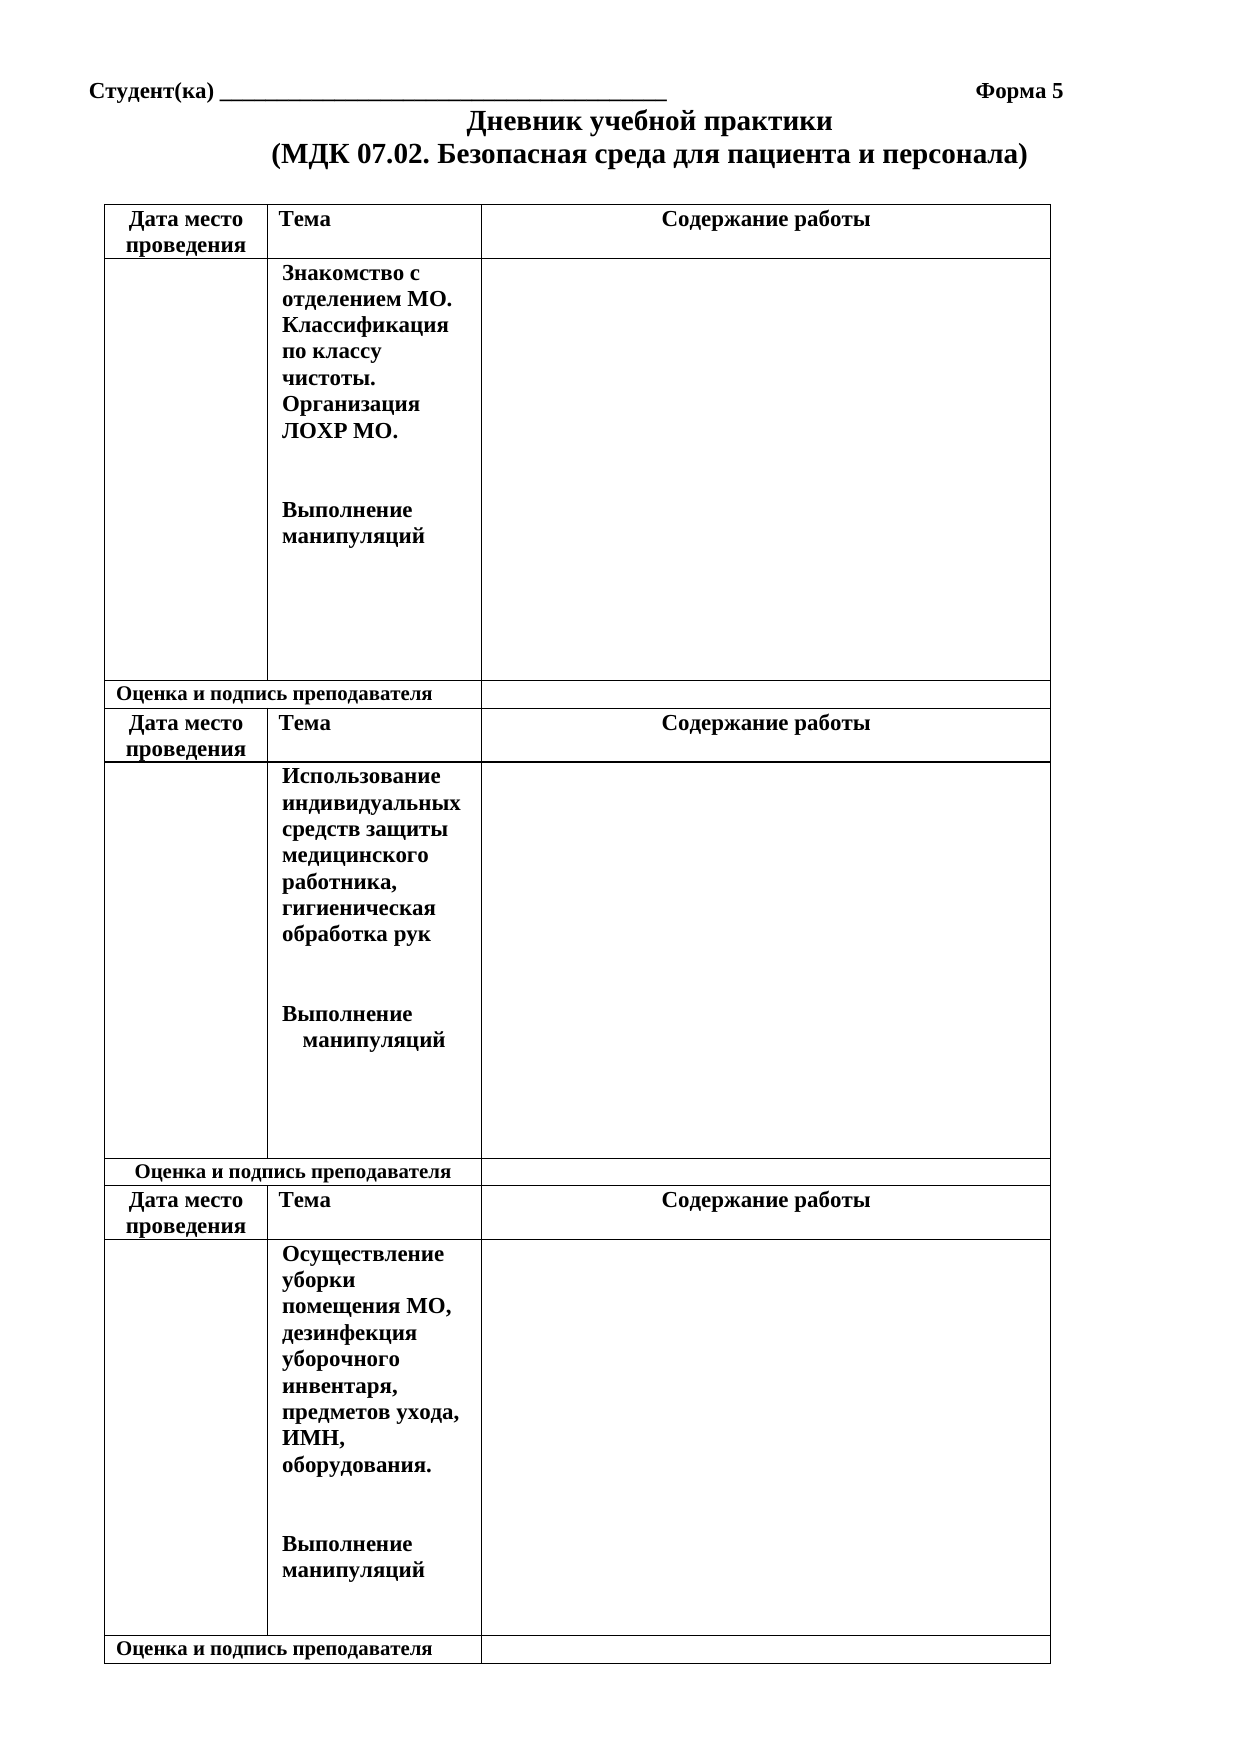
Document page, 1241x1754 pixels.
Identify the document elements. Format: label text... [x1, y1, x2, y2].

table_cell Знакомство с отделением МО. Классификация по классу чистоты. Организация ЛОХР МО. Выполнение манипуляций [268, 259, 481, 680]
table_cell [105, 763, 267, 1158]
table_header Дата место проведения [105, 205, 267, 257]
text (МДК 07.02. Безопасная среда для пациента и персонала) [116, 137, 1181, 170]
table_cell [482, 681, 1050, 708]
table_cell Дата место проведения [105, 709, 267, 761]
table_header Содержание работы [482, 205, 1050, 257]
table_cell [482, 259, 1050, 680]
table_cell [105, 1240, 267, 1635]
table_cell Оценка и подпись преподавателя [105, 681, 481, 708]
table_cell [482, 1159, 1050, 1185]
table_cell [482, 1636, 1050, 1663]
table_cell Дата место проведения [105, 1186, 267, 1239]
text Студент(ка) _______________________________________ Форма 5 [89, 77, 1181, 103]
table_cell Содержание работы [482, 709, 1050, 761]
table_cell Тема [268, 709, 481, 761]
table_header Тема [268, 205, 481, 257]
table_cell [105, 259, 267, 680]
table_cell Оценка и подпись преподавателя [105, 1159, 481, 1185]
table_cell Осуществление уборки помещения МО, дезинфекция уборочного инвентаря, предметов ухода, ИМН, оборудования. Выполнение манипуляций [268, 1240, 481, 1635]
table_cell Содержание работы [482, 1186, 1050, 1239]
table_cell [482, 1240, 1050, 1635]
table_cell [482, 763, 1050, 1158]
text Дневник учебной практики [116, 103, 1181, 137]
table_cell Оценка и подпись преподавателя [105, 1636, 481, 1663]
table_cell Использование индивидуальных средств защиты медицинского работника, гигиеническая обработка рук Выполнение манипуляций [268, 763, 481, 1158]
table_cell Тема [268, 1186, 481, 1239]
